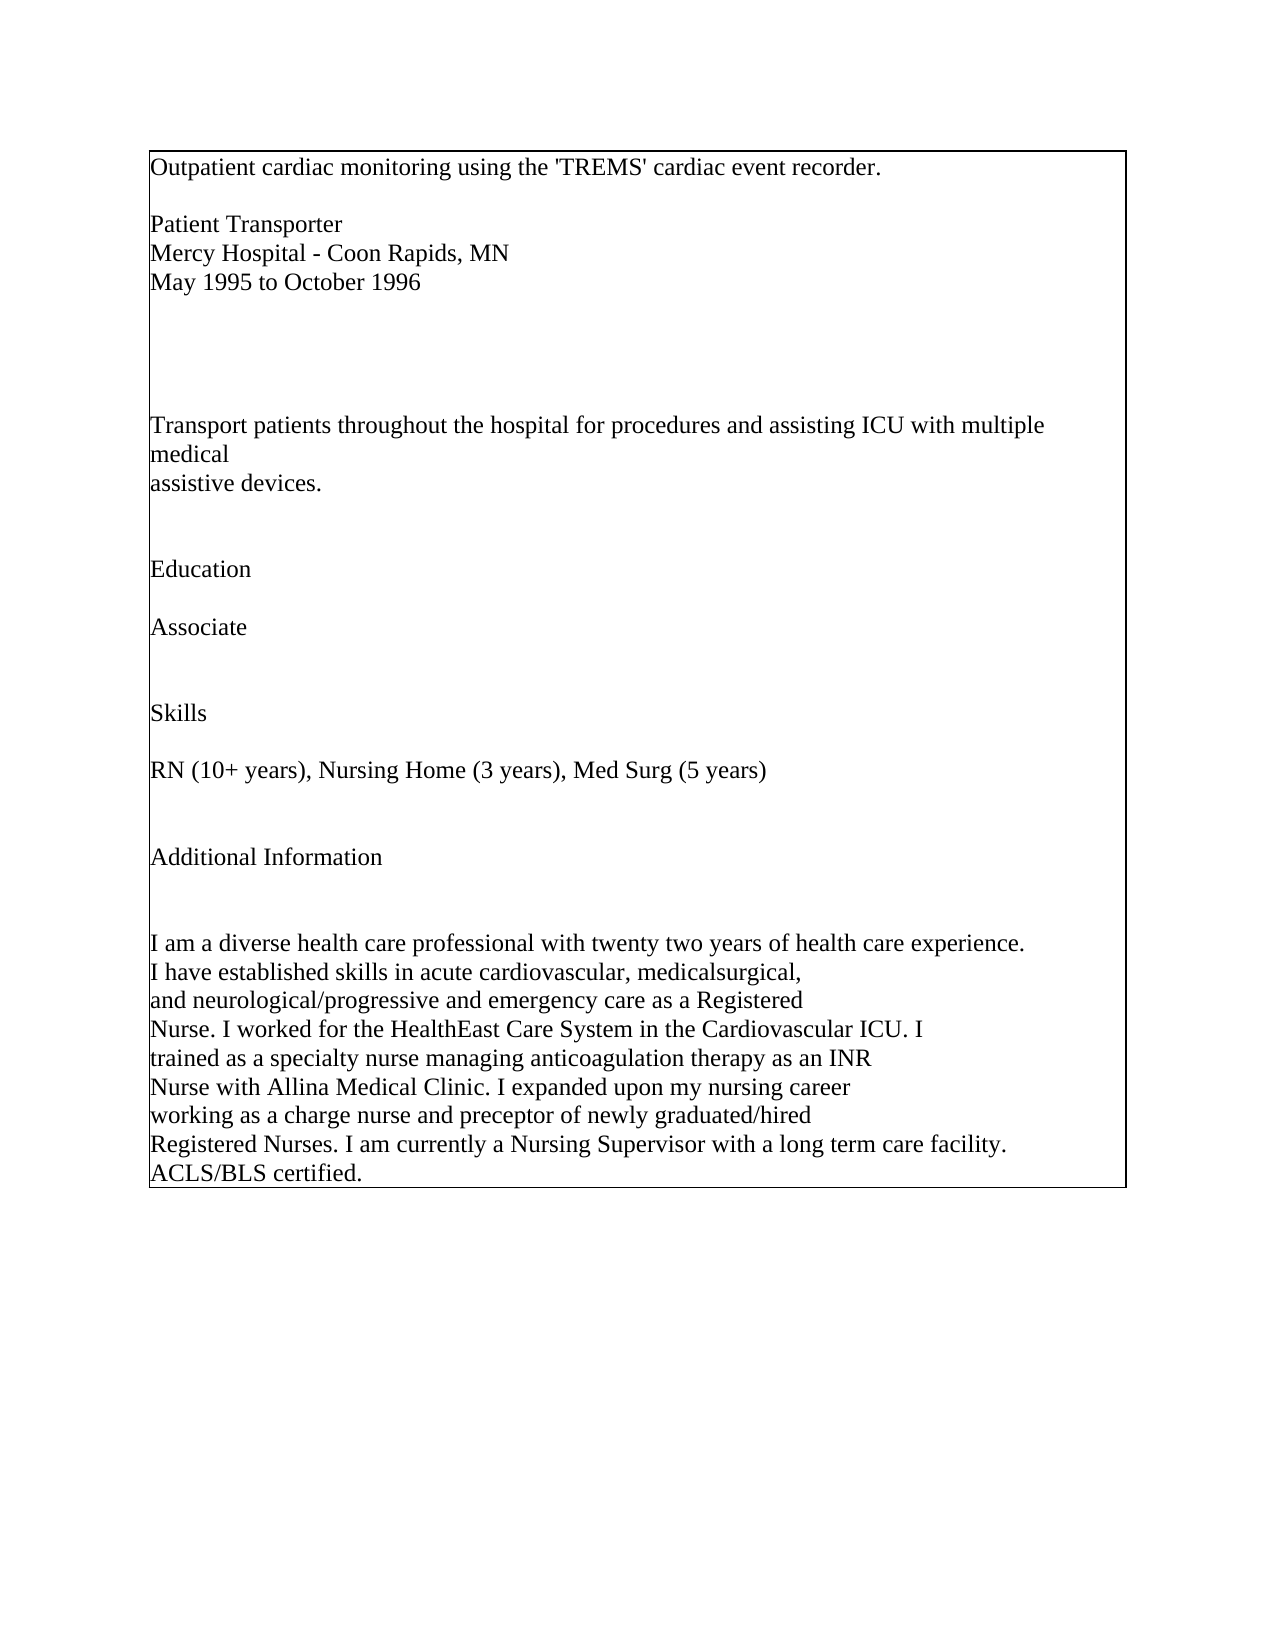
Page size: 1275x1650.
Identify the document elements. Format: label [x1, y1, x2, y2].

table_header [150, 152, 1125, 1187]
